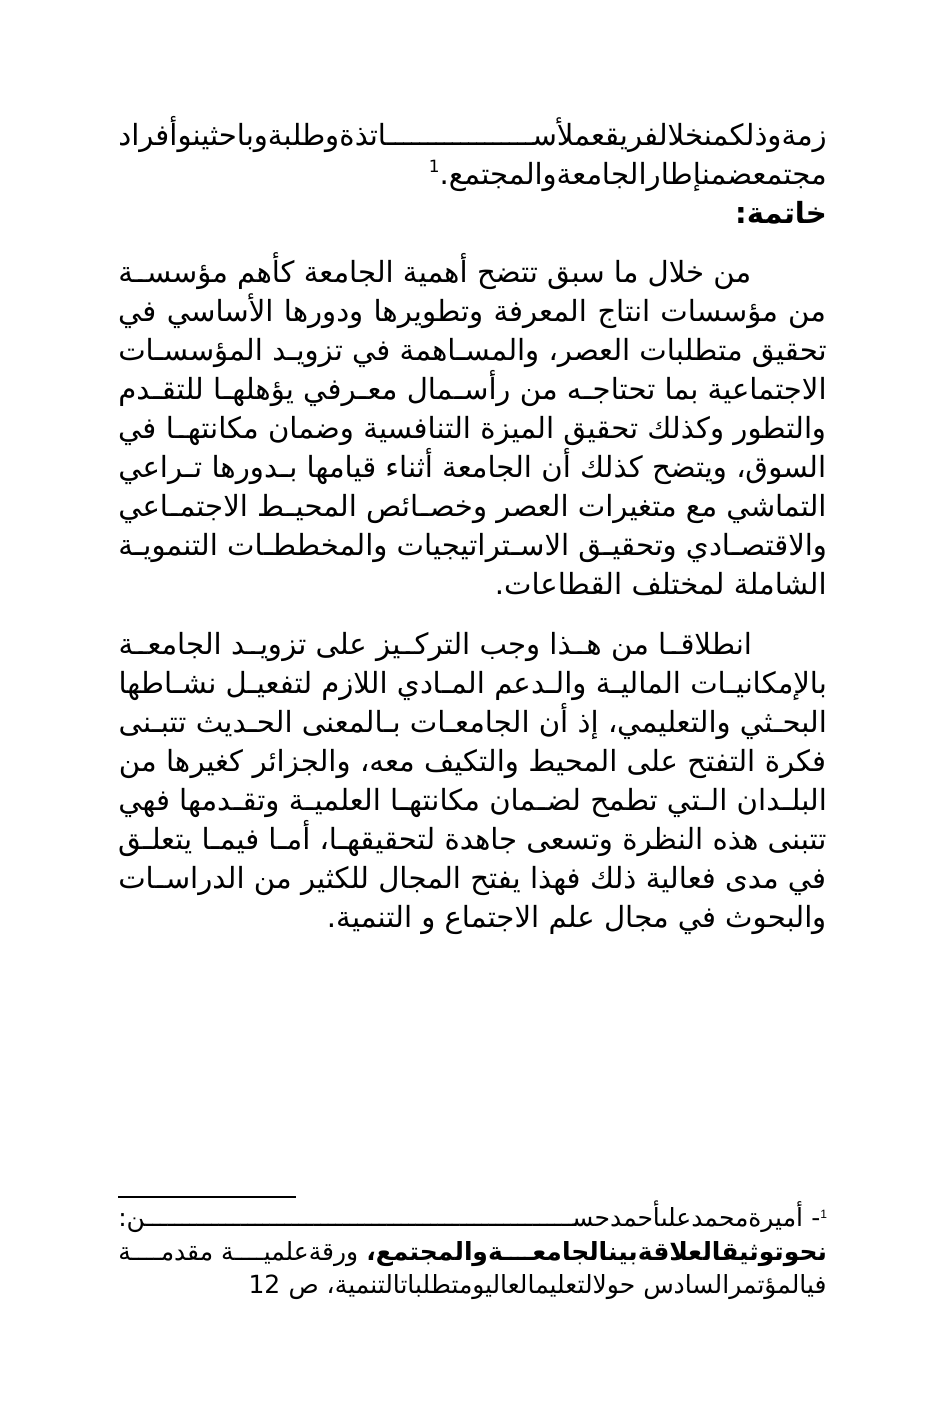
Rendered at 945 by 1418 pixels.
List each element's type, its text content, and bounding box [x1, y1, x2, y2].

text خاتمة: [118, 196, 827, 230]
text انطلاقا من هذا وجب التركيز على تزويد الجامعة بالإمكانيات المالية والدعم المادي اللازم لتفعيل نشاطها البحثي والتعليمي، إذ أن الجامعات بالمعنى الحديث تتبنى فكرة التفتح على المحيط والتكيف معه، والجزائر كغيرها من البلدان التي تطمح لضمان مكانتها العلمية وتقدمها فهي تتبنى هذه النظرة وتسعى جاهدة لتحقيقها، أما فيما يتعلق في مدى فعالية ذلك فهذا يفتح المجال للكثير من الدراسات والبحوث في مجال علم الاجتماع و التنمية. [118, 627, 827, 934]
text من خلال ما سبق تتضح أهمية الجامعة كأهم مؤسسة من مؤسسات انتاج المعرفة وتطويرها ودورها الأساسي في تحقيق متطلبات العصر، والمساهمة في تزويد المؤسسات الاجتماعية بما تحتاجه من رأسمال معرفي يؤهلها للتقدم والتطور وكذلك تحقيق الميزة التنافسية وضمان مكانتها في السوق، ويتضح كذلك أن الجامعة أثناء قيامها بدورها تراعي التماشي مع متغيرات العصر وخصائص المحيط الاجتماعي والاقتصادي وتحقيق الاستراتيجيات والمخططات التنموية الشاملة لمختلف القطاعات. [118, 256, 827, 601]
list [118, 118, 827, 191]
